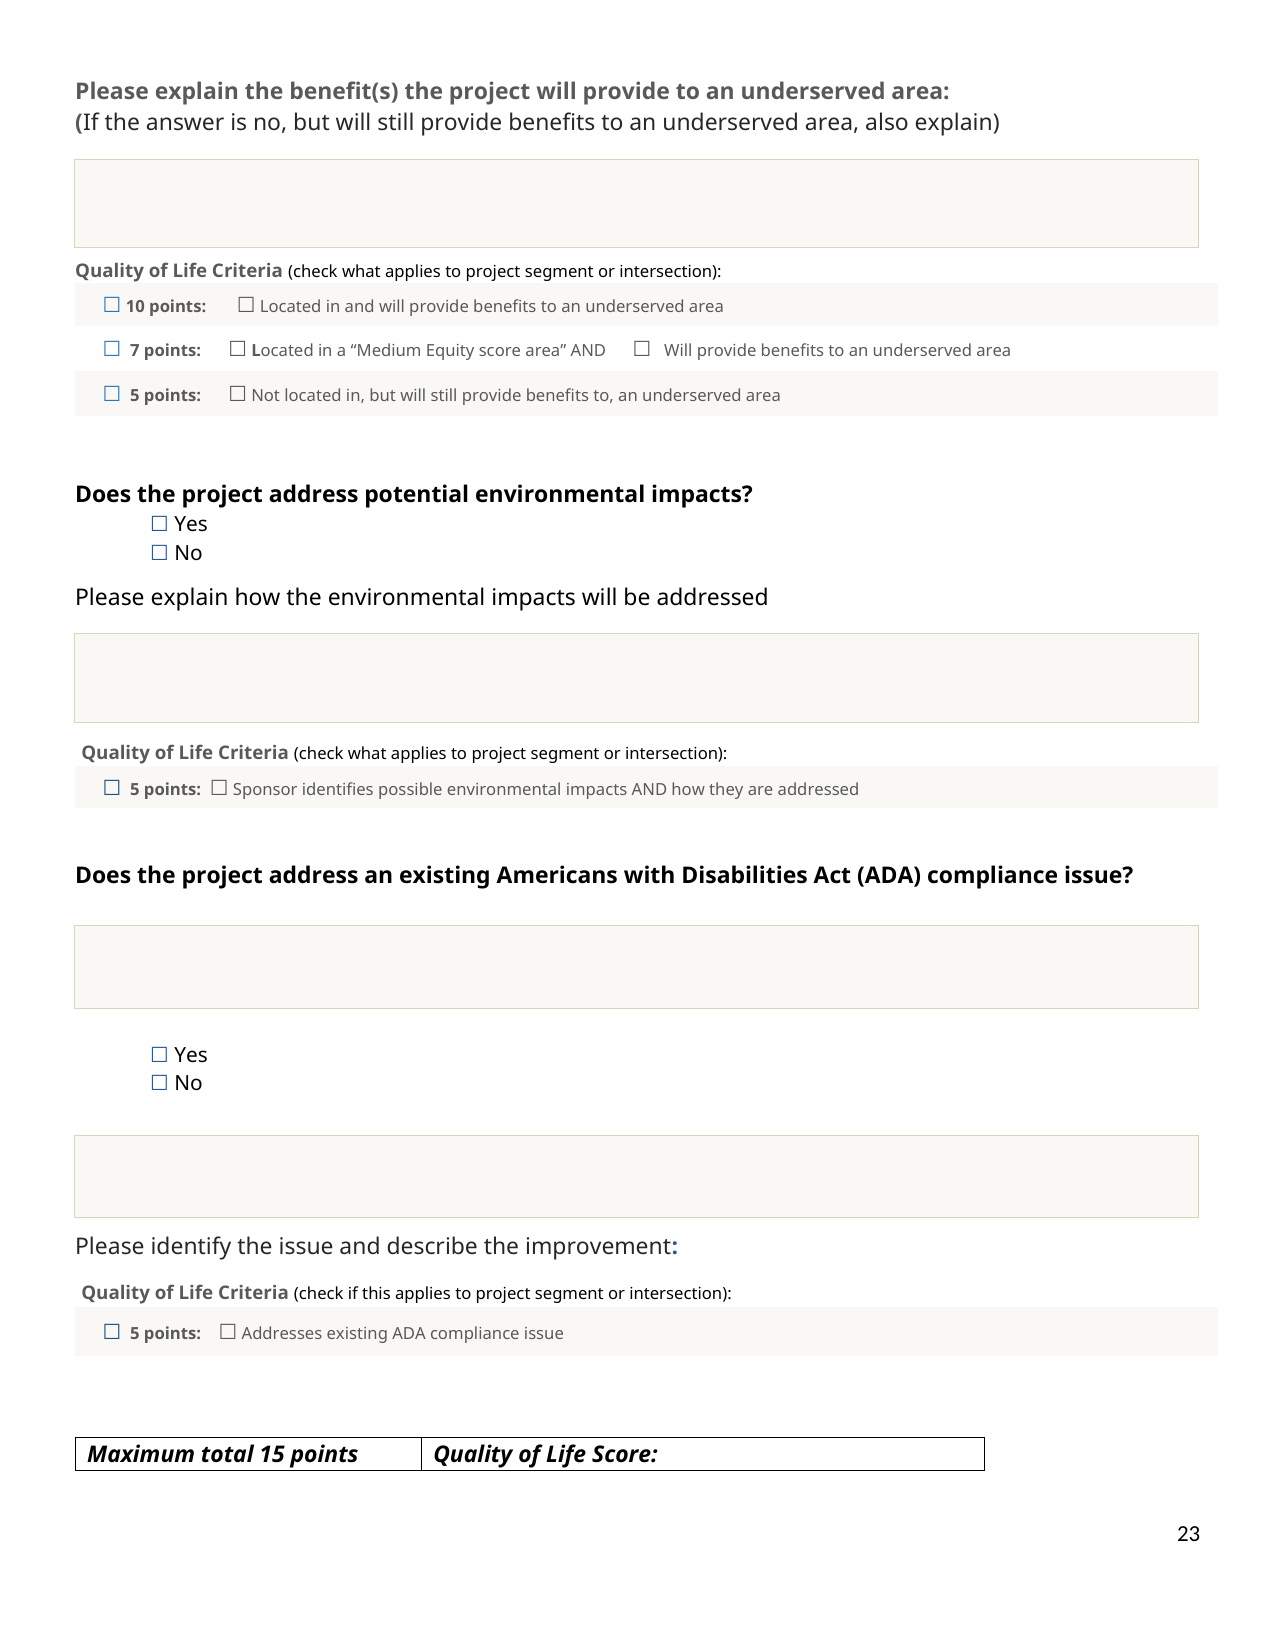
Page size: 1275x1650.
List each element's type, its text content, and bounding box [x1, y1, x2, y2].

text Yes [75, 509, 1200, 538]
text Does the project address potential environmental impacts? [75, 478, 1200, 509]
list No [150, 538, 1200, 566]
text Quality of Life Criteria (check if this applies to project segment or intersection): [75, 1275, 1200, 1307]
table_header 10 points: Located in and will provide benefits to an underserved area [75, 283, 1218, 326]
table_header Maximum total 15 points [76, 1438, 421, 1469]
table_cell 7 points: Located in a “Medium Equity score area” AND Will provide benefits to an underserved area [75, 326, 1218, 371]
list No [150, 1068, 1200, 1097]
text Quality of Life Criteria (check what applies to project segment or intersection): [75, 613, 1200, 766]
table_cell 5 points: Not located in, but will still provide benefits to, an underserved area [75, 371, 1218, 416]
table_header 5 points: Addresses existing ADA compliance issue [75, 1307, 1218, 1356]
text (If the answer is no, but will still provide benefits to an underserved area, also explain) [75, 106, 1200, 137]
text Please explain the benefit(s) the project will provide to an underserved area: [75, 75, 1200, 106]
text Please identify the issue and describe the improvement: [75, 1097, 1200, 1261]
text Yes [75, 909, 1200, 1068]
text Please explain how the environmental impacts will be addressed [75, 581, 1200, 613]
table_header 5 points: Sponsor identifies possible environmental impacts AND how they are addressed [75, 766, 1218, 808]
text Quality of Life Criteria (check what applies to project segment or intersection): [75, 152, 1200, 283]
table_header Quality of Life Score: [422, 1438, 984, 1469]
text Does the project address an existing Americans with Disabilities Act (ADA) compliance issue? [75, 859, 1200, 890]
